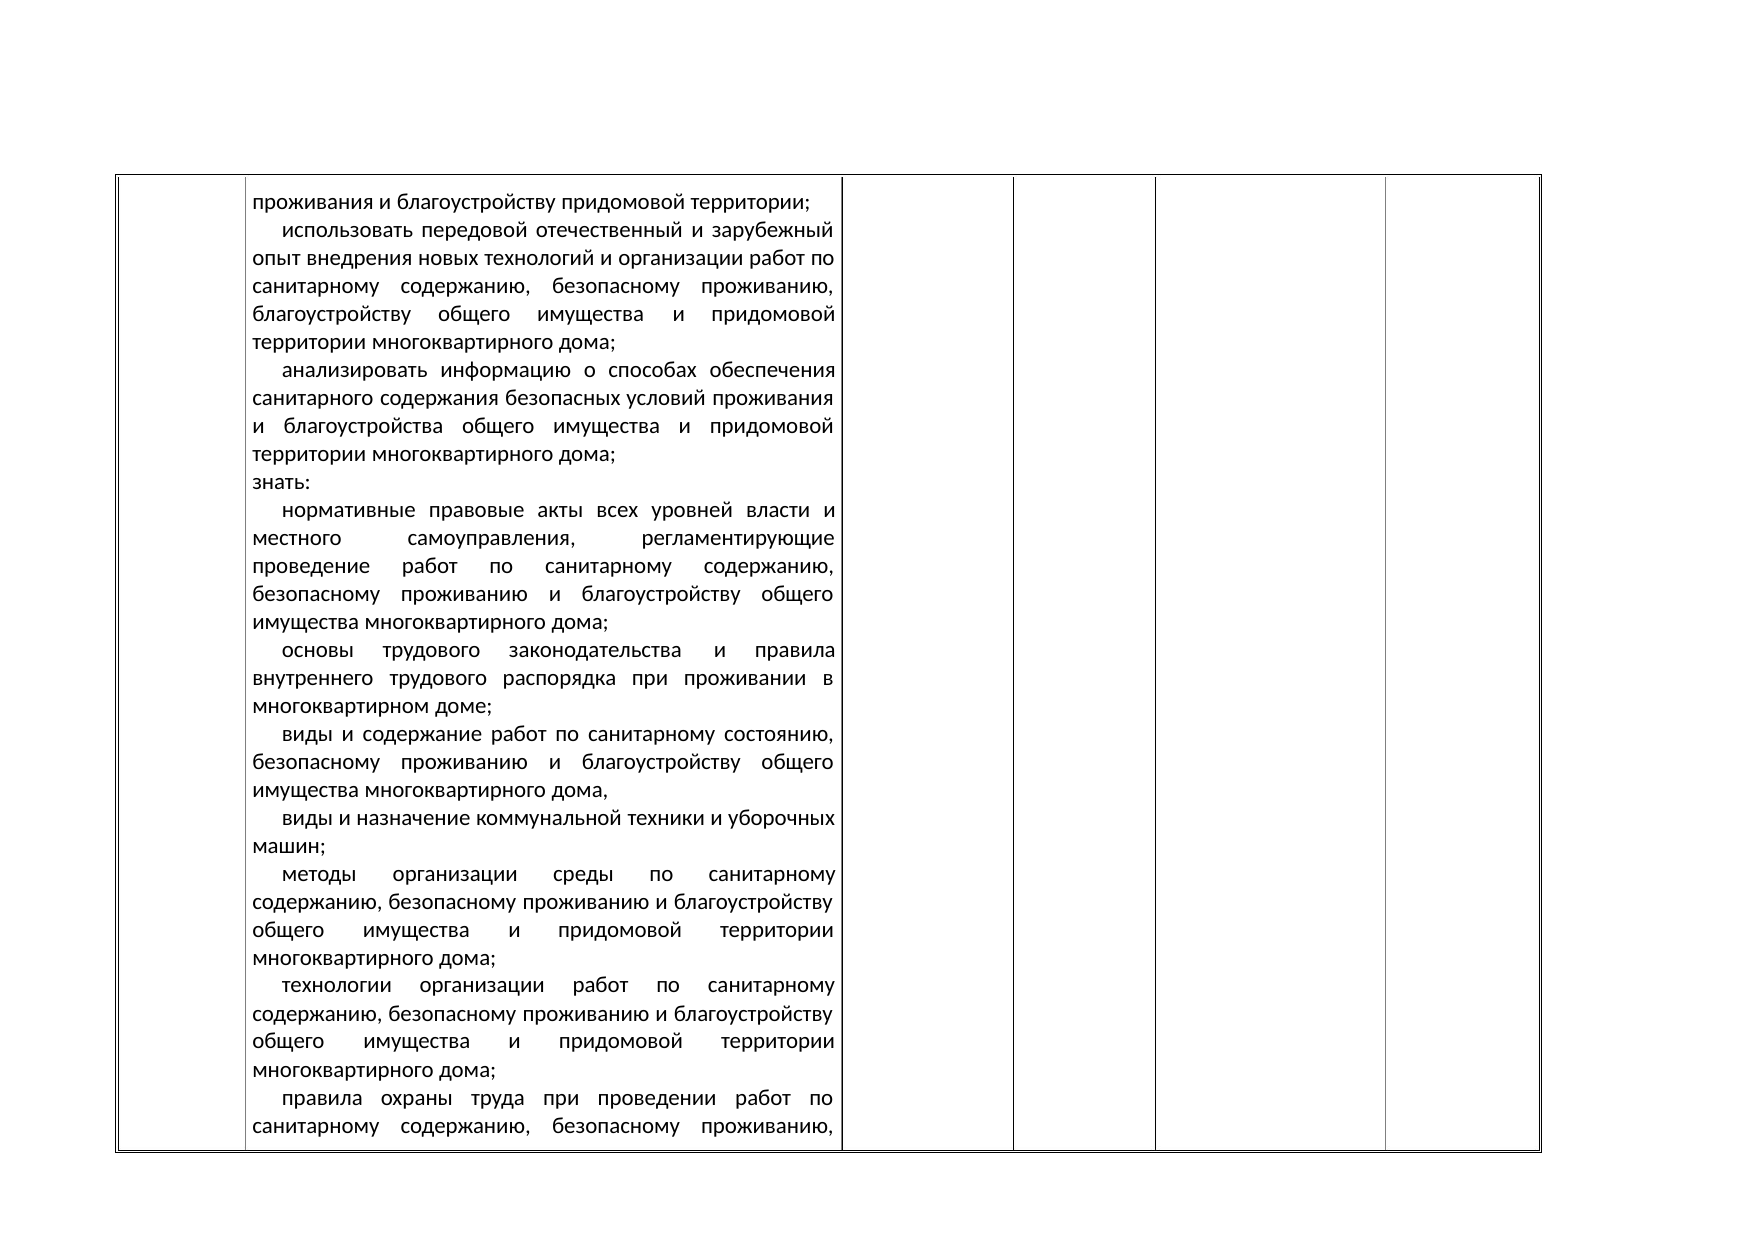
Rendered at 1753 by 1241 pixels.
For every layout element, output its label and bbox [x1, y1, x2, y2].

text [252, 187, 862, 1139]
picture [116, 175, 1541, 1152]
